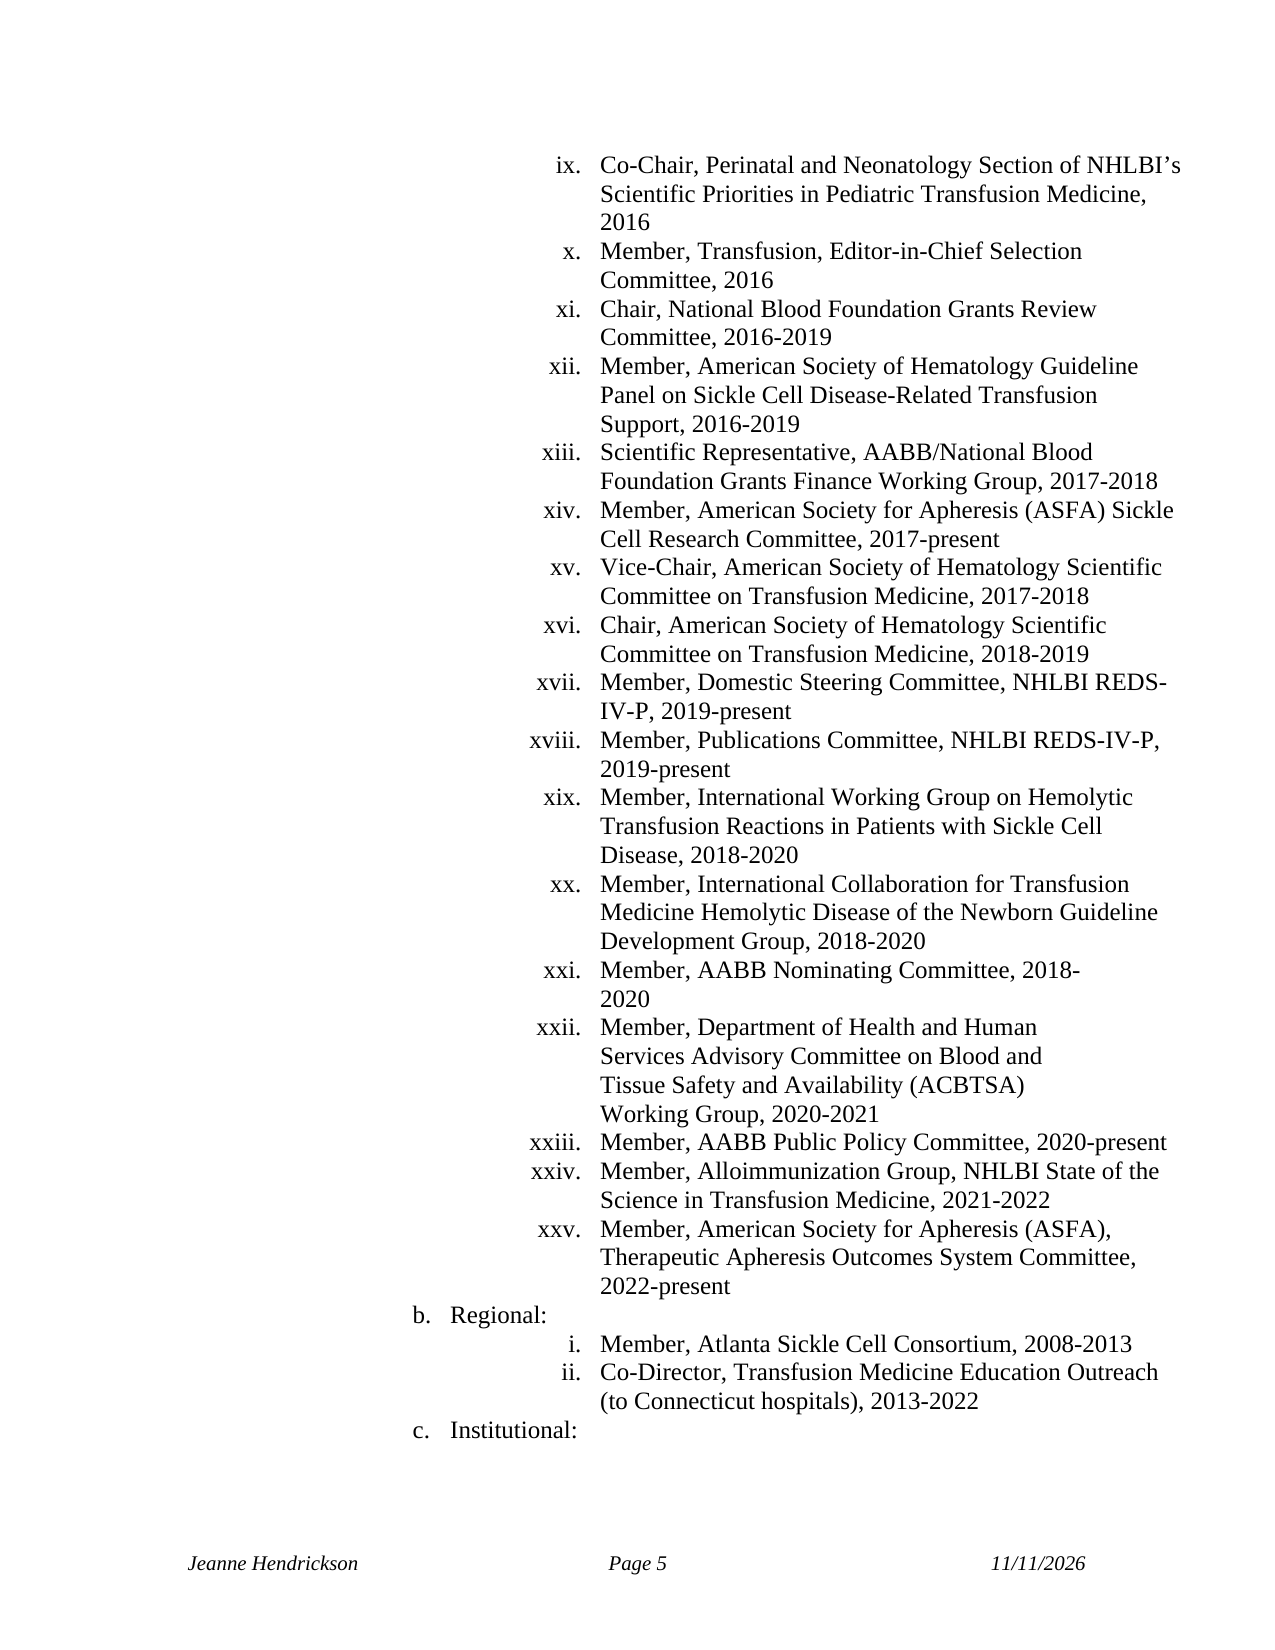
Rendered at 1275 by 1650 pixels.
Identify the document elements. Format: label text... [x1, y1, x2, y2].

list Member, Domestic Steering Committee, NHLBI REDS-IV-P, 2019-present [581, 667, 1181, 725]
list Scientific Representative, AABB/National Blood Foundation Grants Finance Working Group, 2017-2018 [581, 437, 1181, 495]
list Member, Department of Health and Human Services Advisory Committee on Blood and Tissue Safety and Availability (ACBTSA) Working Group, 2020-2021 [581, 1012, 1087, 1127]
list Member, AABB Nominating Committee, 2018-2020 [581, 955, 1087, 1012]
list Institutional: [412, 1415, 1181, 1444]
list Member, Atlanta Sickle Cell Consortium, 2008-2013 [581, 1329, 1181, 1357]
list Vice-Chair, American Society of Hematology Scientific Committee on Transfusion Medicine, 2017-2018 [581, 552, 1181, 610]
list Member, AABB Public Policy Committee, 2020-present [581, 1127, 1181, 1156]
list Co-Chair, Perinatal and Neonatology Section of NHLBI’s Scientific Priorities in Pediatric Transfusion Medicine, 2016 [581, 150, 1181, 236]
list Member, International Working Group on Hemolytic Transfusion Reactions in Patients with Sickle Cell Disease, 2018-2020 [581, 782, 1181, 869]
list Member, International Collaboration for Transfusion Medicine Hemolytic Disease of the Newborn Guideline Development Group, 2018-2020 [581, 869, 1181, 955]
list Member, American Society for Apheresis (ASFA) Sickle Cell Research Committee, 2017-present [581, 495, 1181, 552]
list Regional: [412, 1300, 1181, 1329]
list Member, Publications Committee, NHLBI REDS-IV-P, 2019-present [581, 725, 1181, 782]
list Co-Director, Transfusion Medicine Education Outreach (to Connecticut hospitals), 2013-2022 [581, 1357, 1181, 1415]
list Member, American Society for Apheresis (ASFA), Therapeutic Apheresis Outcomes System Committee, 2022-present [581, 1214, 1181, 1300]
list Member, Alloimmunization Group, NHLBI State of the Science in Transfusion Medicine, 2021-2022 [581, 1156, 1181, 1214]
list Member, Transfusion, Editor-in-Chief Selection Committee, 2016 [581, 236, 1181, 294]
list Chair, National Blood Foundation Grants Review Committee, 2016-2019 [581, 294, 1181, 351]
list Member, American Society of Hematology Guideline Panel on Sickle Cell Disease-Related Transfusion Support, 2016-2019 [581, 351, 1181, 437]
list Chair, American Society of Hematology Scientific Committee on Transfusion Medicine, 2018-2019 [581, 610, 1181, 667]
